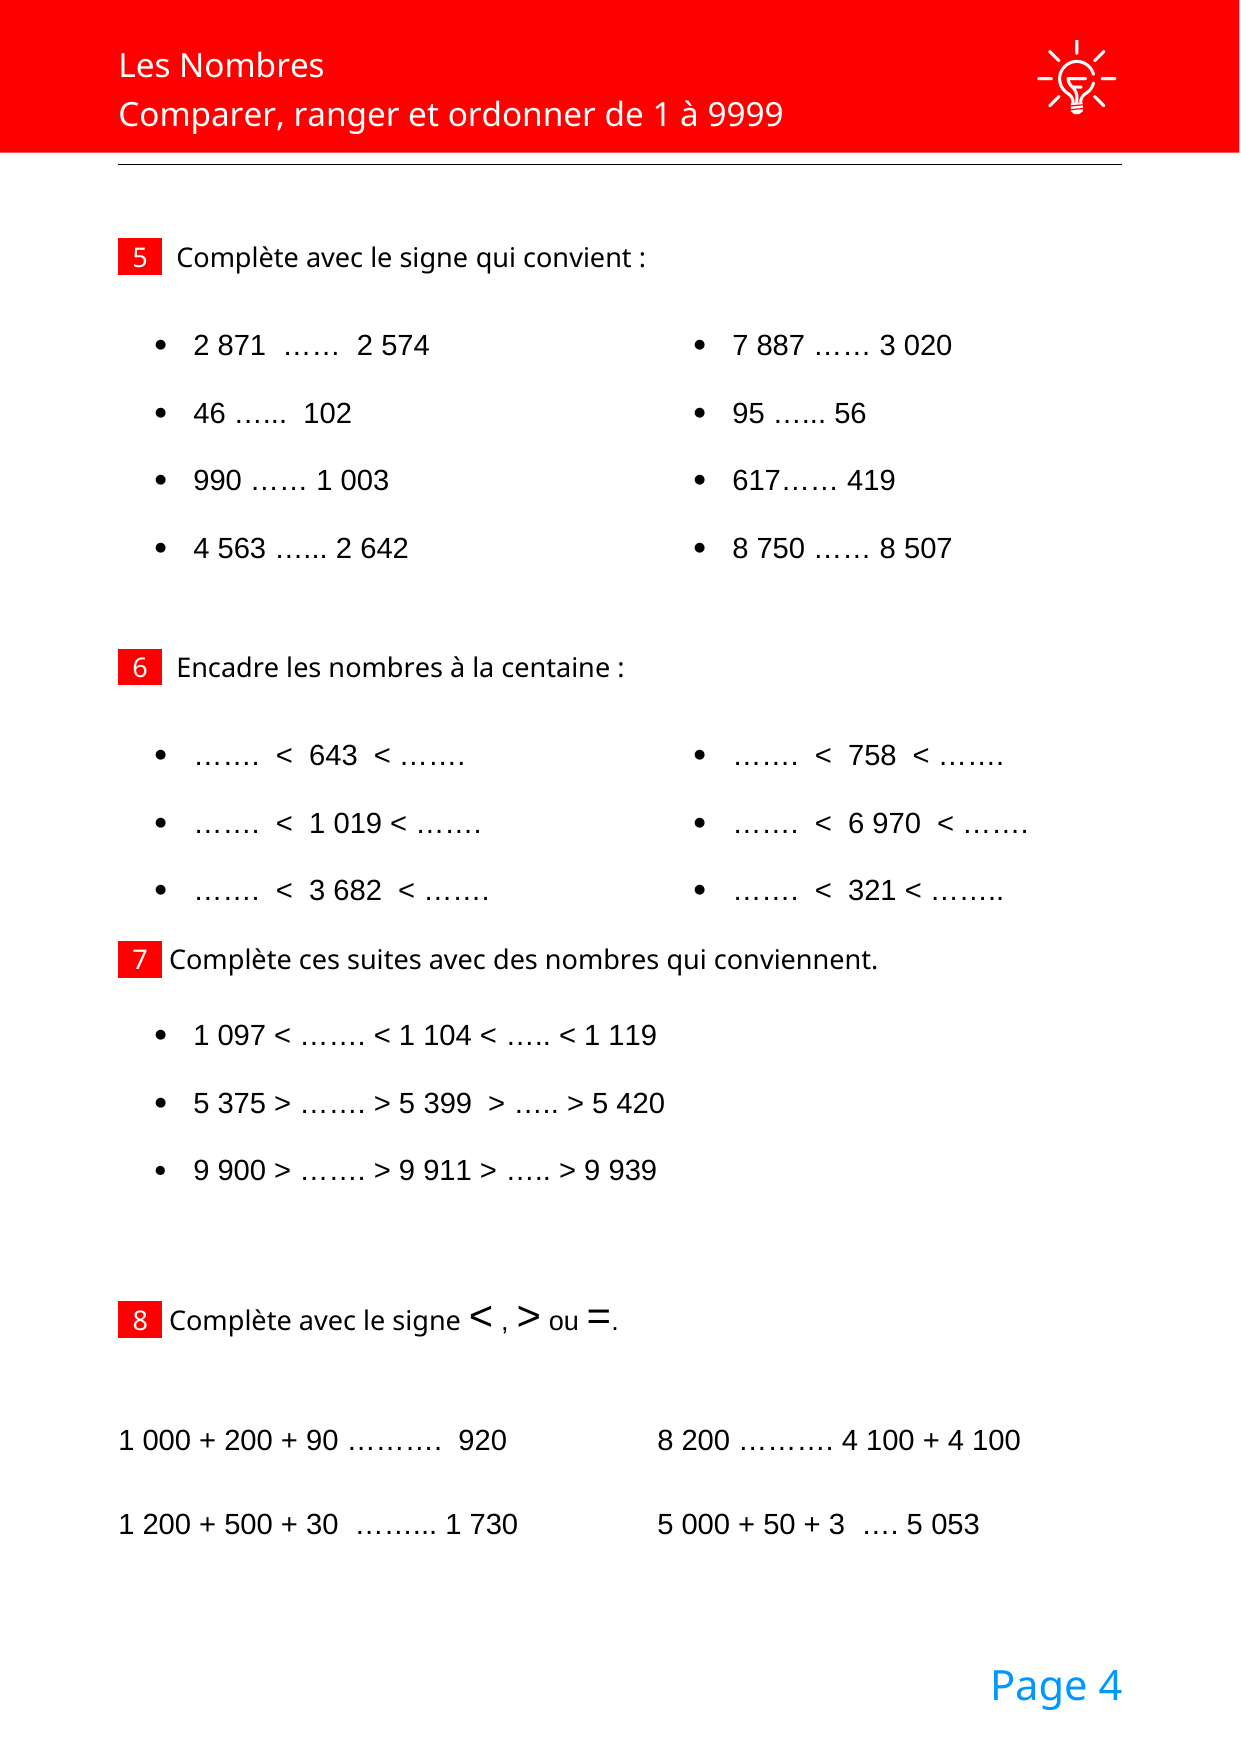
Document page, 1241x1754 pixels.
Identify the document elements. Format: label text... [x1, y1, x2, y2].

text 1 200 + 500 + 30 ……... 1 730 [118, 1507, 583, 1541]
list ……. < 3 682 < ……. [156, 873, 583, 907]
list 7 887 …… 3 020 [694, 328, 1122, 362]
text 6 Encadre les nombres à la centaine : [118, 648, 1122, 685]
list ……. < 1 019 < ……. [156, 806, 583, 839]
list ……. < 321 < …….. [694, 873, 1122, 907]
text 5 000 + 50 + 3 …. 5 053 [657, 1507, 1122, 1541]
picture [1034, 40, 1123, 117]
list 617…… 419 [694, 463, 1122, 497]
list 95 …... 56 [694, 396, 1122, 429]
list 1 097 < ……. < 1 104 < ….. < 1 119 [156, 1018, 1122, 1052]
text 1 000 + 200 + 90 ………. 920 [118, 1423, 583, 1457]
list ……. < 6 970 < ……. [694, 806, 1122, 839]
text 7 Complète ces suites avec des nombres qui conviennent. [162, 941, 1122, 978]
text 8 Complète avec le signe < , > ou =. [118, 1295, 1122, 1342]
text 5 Complète avec le signe qui convient : [162, 238, 1122, 275]
list ……. < 643 < ……. [156, 738, 583, 772]
list ……. < 758 < ……. [694, 738, 1122, 772]
list 46 …... 102 [156, 396, 583, 429]
list 4 563 …... 2 642 [156, 531, 583, 564]
list 990 …… 1 003 [156, 463, 583, 497]
list 8 750 …… 8 507 [694, 531, 1122, 564]
list 9 900 > ……. > 9 911 > ….. > 9 939 [156, 1153, 1122, 1187]
list 5 375 > ……. > 5 399 > ….. > 5 420 [156, 1086, 1122, 1119]
list 2 871 …… 2 574 [156, 328, 583, 362]
text 8 200 ………. 4 100 + 4 100 [657, 1423, 1122, 1457]
